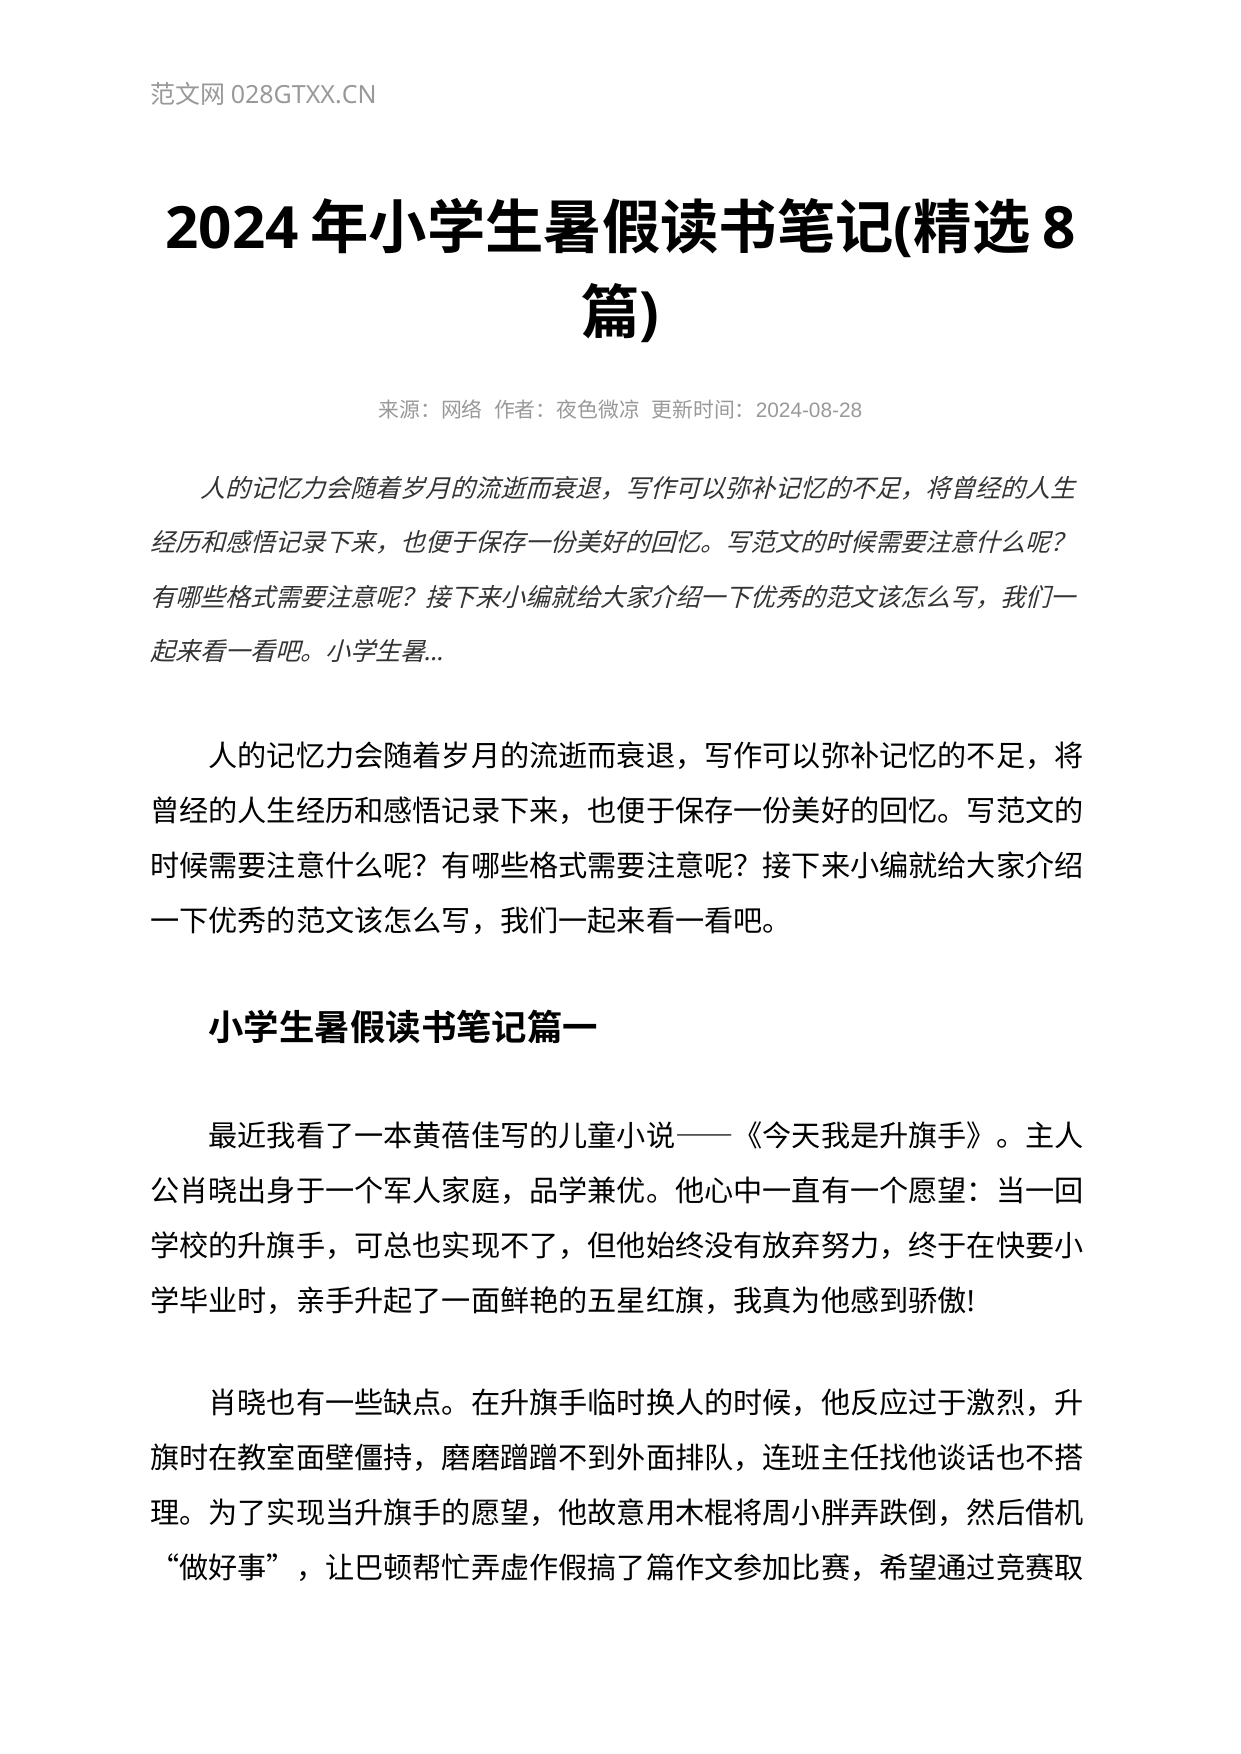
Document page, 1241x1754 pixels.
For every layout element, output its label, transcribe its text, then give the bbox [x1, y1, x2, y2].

text 最近我看了一本黄蓓佳写的儿童小说——《今天我是升旗手》。主人公肖晓出身于一个军人家庭，品学兼优。他心中一直有一个愿望：当一回学校的升旗手，可总也实现不了，但他始终没有放弃努力，终于在快要小学毕业时，亲手升起了一面鲜艳的五星红旗，我真为他感到骄傲! [150, 1113, 1090, 1320]
text 小学生暑假读书笔记篇一 [150, 999, 1090, 1051]
text 来源：网络 作者：夜色微凉 更新时间：2024-08-28 [150, 398, 1090, 422]
text 人的记忆力会随着岁月的流逝而衰退，写作可以弥补记忆的不足，将曾经的人生经历和感悟记录下来，也便于保存一份美好的回忆。写范文的时候需要注意什么呢？有哪些格式需要注意呢？接下来小编就给大家介绍一下优秀的范文该怎么写，我们一起来看一看吧。 [150, 733, 1090, 940]
text 人的记忆力会随着岁月的流逝而衰退，写作可以弥补记忆的不足，将曾经的人生经历和感悟记录下来，也便于保存一份美好的回忆。写范文的时候需要注意什么呢？有哪些格式需要注意呢？接下来小编就给大家介绍一下优秀的范文该怎么写，我们一起来看一看吧。小学生暑... [150, 468, 1090, 668]
subtitle 2024年小学生暑假读书笔记(精选8篇) [150, 181, 1090, 351]
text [150, 1379, 1090, 1586]
